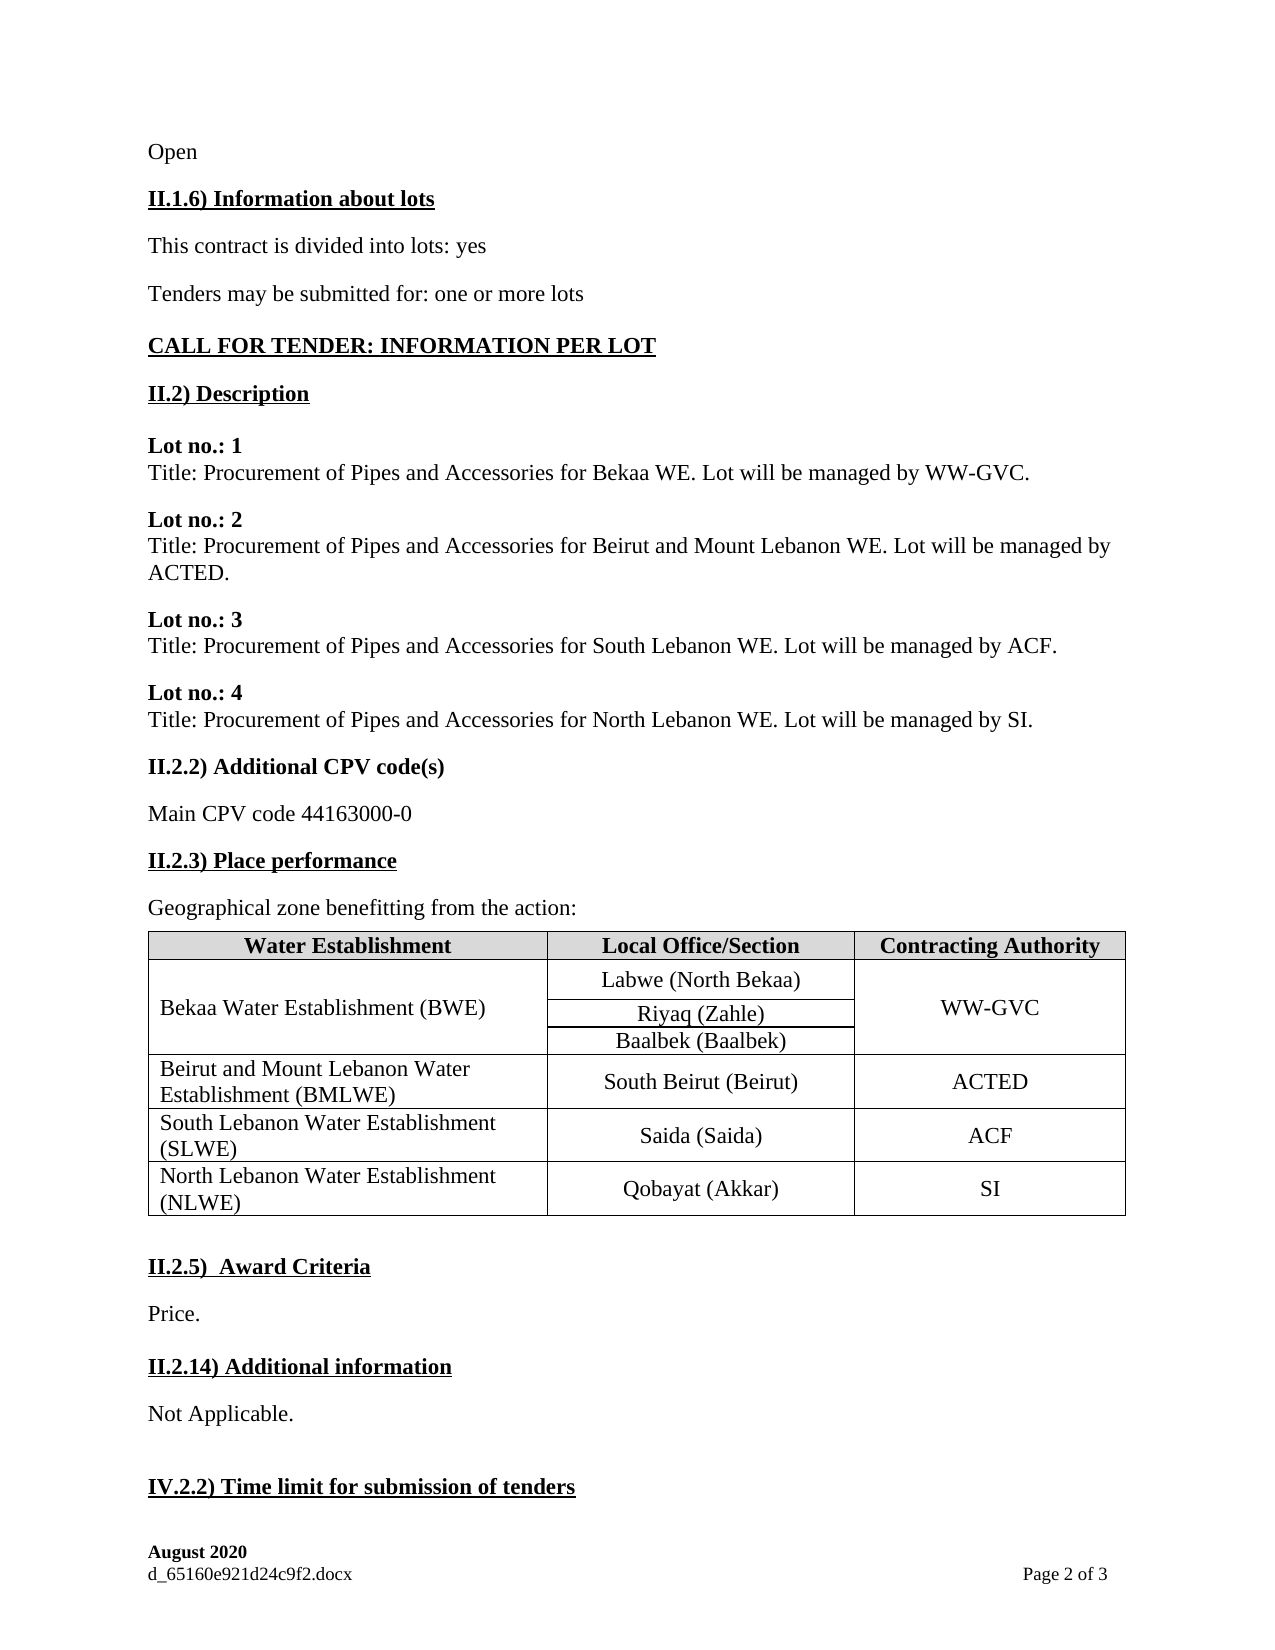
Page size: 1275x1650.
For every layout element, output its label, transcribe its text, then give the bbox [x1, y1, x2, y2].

text II.1.6) Information about lots [148, 185, 1125, 212]
table_cell WW-GVC [855, 960, 1125, 1054]
text II.2.3) Place performance [148, 847, 1125, 874]
text Tenders may be submitted for: one or more lots CALL FOR TENDER: INFORMATION PER LOT [148, 280, 1125, 359]
table_cell South Lebanon Water Establishment (SLWE) [149, 1109, 547, 1161]
table_cell Bekaa Water Establishment (BWE) [149, 960, 547, 1054]
text IV.2.2) Time limit for submission of tenders [148, 1447, 1125, 1500]
table_header Water Establishment [149, 932, 547, 959]
table_cell Baalbek (Baalbek) [548, 1028, 854, 1054]
table_cell ACF [855, 1109, 1125, 1161]
text Price. II.2.14) Additional information [148, 1300, 1125, 1379]
table_cell Qobayat (Akkar) [548, 1162, 854, 1215]
text Not Applicable. [148, 1400, 1125, 1426]
table_cell Beirut and Mount Lebanon Water Establishment (BMLWE) [149, 1055, 547, 1107]
text Lot no.: 3 Title: Procurement of Pipes and Accessories for South Lebanon WE. Lot will be managed by ACF. [148, 606, 1125, 658]
table_header Local Office/Section [548, 932, 854, 959]
text Main CPV code 44163000-0 [148, 800, 1125, 826]
table_cell SI [855, 1162, 1125, 1215]
table_cell ACTED [855, 1055, 1125, 1107]
text II.2.2) Additional CPV code(s) [148, 753, 1125, 779]
table_cell Saida (Saida) [548, 1109, 854, 1161]
text II.2.5) Award Criteria [148, 1226, 1125, 1279]
table_cell Labwe (North Bekaa) [548, 960, 854, 999]
table_cell South Beirut (Beirut) [548, 1055, 854, 1107]
table_cell Riyaq (Zahle) [548, 1000, 854, 1026]
text Geographical zone benefitting from the action: [148, 894, 1125, 921]
text This contract is divided into lots: yes [148, 233, 1125, 259]
text II.2) Description Lot no.: 1 Title: Procurement of Pipes and Accessories for Bekaa WE. Lot will be managed by WW-GVC. [148, 380, 1125, 485]
text Open [148, 138, 1125, 164]
text Lot no.: 2 Title: Procurement of Pipes and Accessories for Beirut and Mount Lebanon WE. Lot will be managed by ACTED. [148, 506, 1125, 585]
text Lot no.: 4 Title: Procurement of Pipes and Accessories for North Lebanon WE. Lot will be managed by SI. [148, 679, 1125, 732]
table_header Contracting Authority [855, 932, 1125, 959]
table_cell North Lebanon Water Establishment (NLWE) [149, 1162, 547, 1215]
